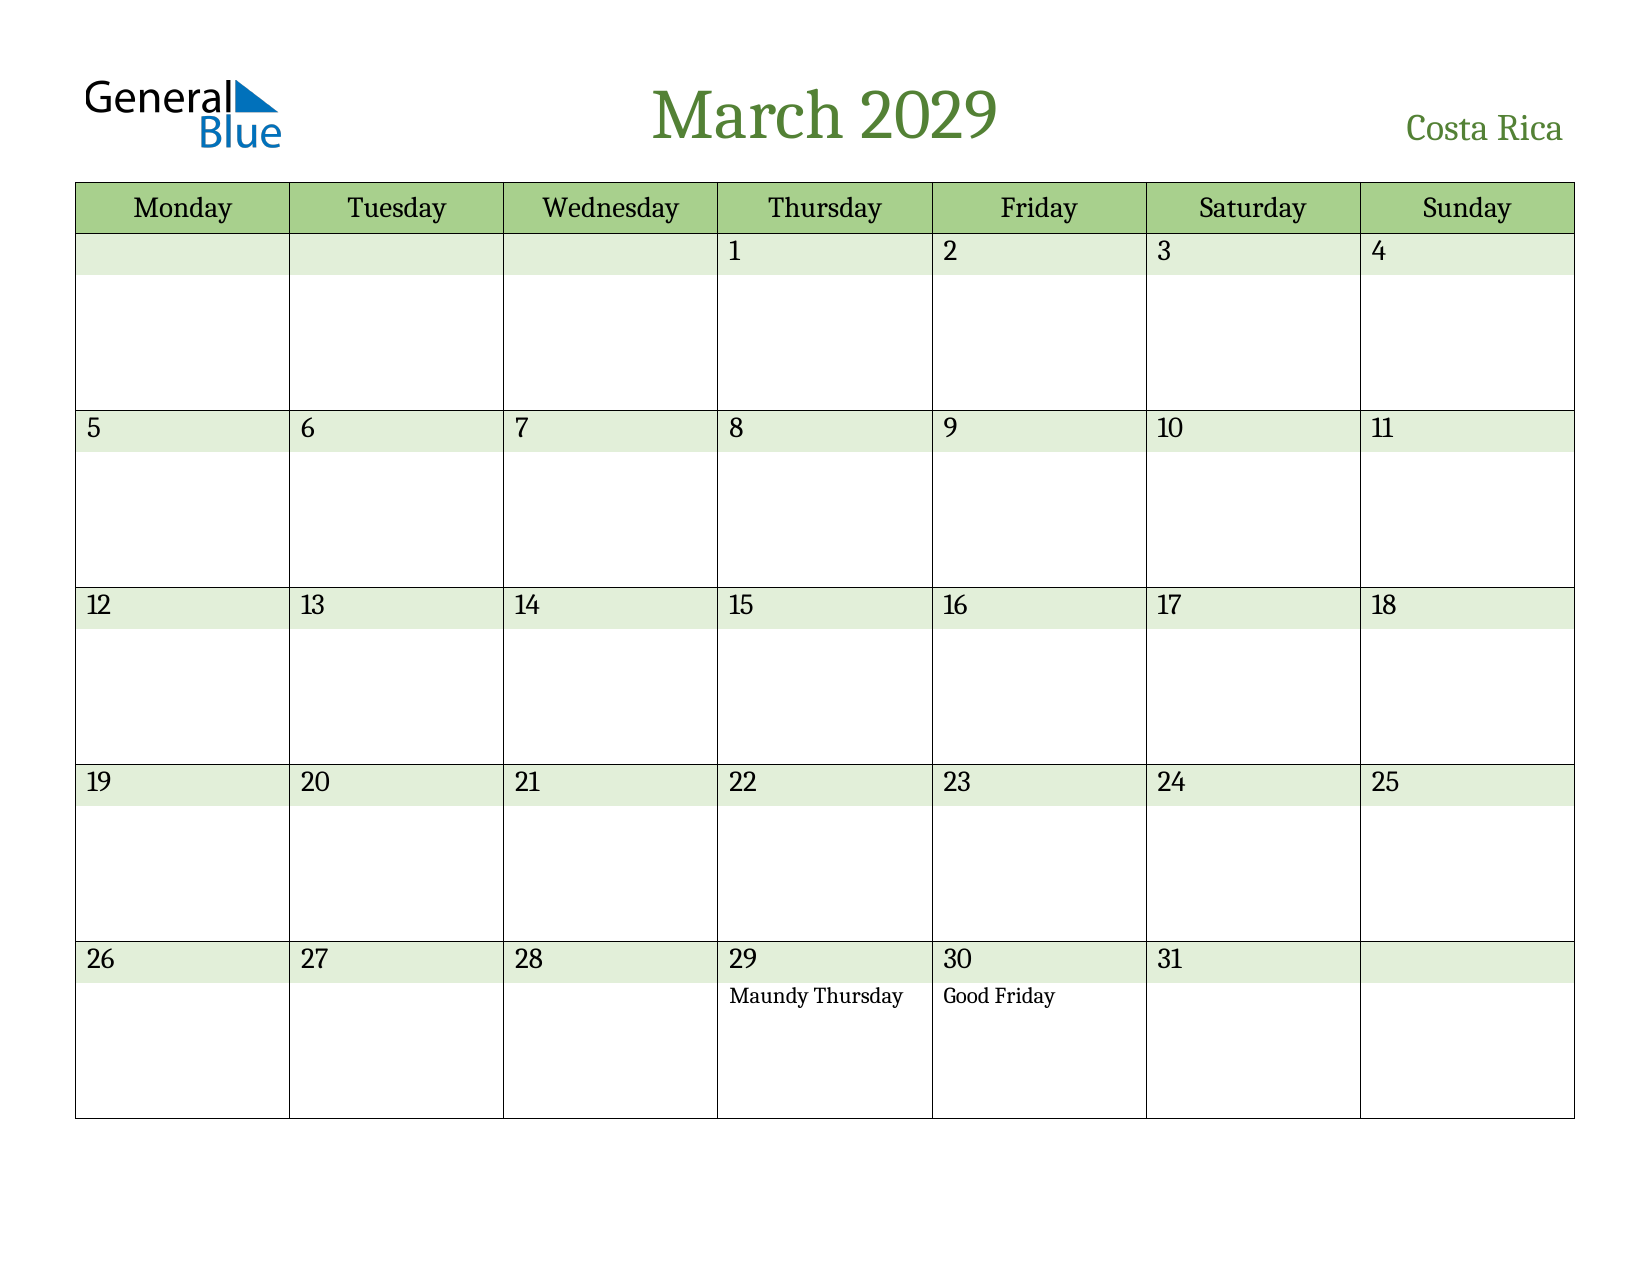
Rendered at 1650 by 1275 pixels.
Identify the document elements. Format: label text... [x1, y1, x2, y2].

table_cell [718, 452, 932, 587]
table_cell 13 [290, 588, 503, 629]
table_cell 30 [933, 942, 1146, 983]
table_cell [504, 806, 717, 941]
table_cell 22 [718, 765, 932, 806]
table_cell Good Friday [933, 983, 1146, 1118]
table_cell 29 [718, 942, 932, 983]
table_cell 28 [504, 942, 717, 983]
table_cell Maundy Thursday [718, 983, 932, 1118]
table_cell Tuesday [290, 183, 503, 233]
table_cell [290, 629, 503, 764]
table_cell 14 [504, 588, 717, 629]
table_cell 11 [1361, 411, 1574, 452]
table_cell 3 [1147, 234, 1360, 275]
table_cell [76, 983, 289, 1118]
table_cell [76, 806, 289, 941]
table_cell [933, 275, 1146, 410]
table_cell 1 [718, 234, 932, 275]
table_cell [1361, 452, 1574, 587]
table_cell [1147, 806, 1360, 941]
table_cell 4 [1361, 234, 1574, 275]
table_cell [290, 452, 503, 587]
table_cell 6 [290, 411, 503, 452]
table_cell 7 [504, 411, 717, 452]
table_cell Sunday [1361, 183, 1574, 233]
table_cell 10 [1147, 411, 1360, 452]
table_cell 16 [933, 588, 1146, 629]
table_cell [1147, 629, 1360, 764]
table_cell [76, 234, 289, 275]
table_cell [76, 629, 289, 764]
table_cell 21 [504, 765, 717, 806]
table_cell 8 [718, 411, 932, 452]
table_cell [290, 806, 503, 941]
table_cell 9 [933, 411, 1146, 452]
table_cell Saturday [1147, 183, 1360, 233]
table_cell [1361, 275, 1574, 410]
table_cell [504, 983, 717, 1118]
table_cell [1361, 942, 1574, 983]
table_cell 12 [76, 588, 289, 629]
table_cell [933, 629, 1146, 764]
table_cell 5 [76, 411, 289, 452]
table_cell [1147, 275, 1360, 410]
table_cell Thursday [718, 183, 932, 233]
table_cell Wednesday [504, 183, 717, 233]
table_cell [504, 275, 717, 410]
table_cell 20 [290, 765, 503, 806]
table_header Costa Rica [1146, 75, 1574, 182]
table_header March 2029 [504, 75, 1146, 182]
table_cell [504, 452, 717, 587]
table_cell [76, 452, 289, 587]
table_cell [933, 806, 1146, 941]
table_cell Friday [933, 183, 1146, 233]
table_cell 31 [1147, 942, 1360, 983]
table_cell [718, 806, 932, 941]
table_cell 27 [290, 942, 503, 983]
table_header [76, 75, 503, 182]
table_cell 2 [933, 234, 1146, 275]
table_cell [718, 629, 932, 764]
table_cell 18 [1361, 588, 1574, 629]
table_cell [1361, 806, 1574, 941]
table_cell [504, 629, 717, 764]
table_cell [1147, 983, 1360, 1118]
table_cell [290, 234, 503, 275]
table_cell 23 [933, 765, 1146, 806]
table_cell [76, 275, 289, 410]
table_cell [290, 275, 503, 410]
table_cell 26 [76, 942, 289, 983]
table_cell 24 [1147, 765, 1360, 806]
table_cell 19 [76, 765, 289, 806]
table_cell Monday [76, 183, 289, 233]
table_cell [1361, 983, 1574, 1118]
table_cell [504, 234, 717, 275]
table_cell [1361, 629, 1574, 764]
table_cell 17 [1147, 588, 1360, 629]
table_cell 25 [1361, 765, 1574, 806]
table_cell [933, 452, 1146, 587]
table_cell [718, 275, 932, 410]
table_cell 15 [718, 588, 932, 629]
table_cell [290, 983, 503, 1118]
table_cell [1147, 452, 1360, 587]
picture [86, 80, 281, 148]
